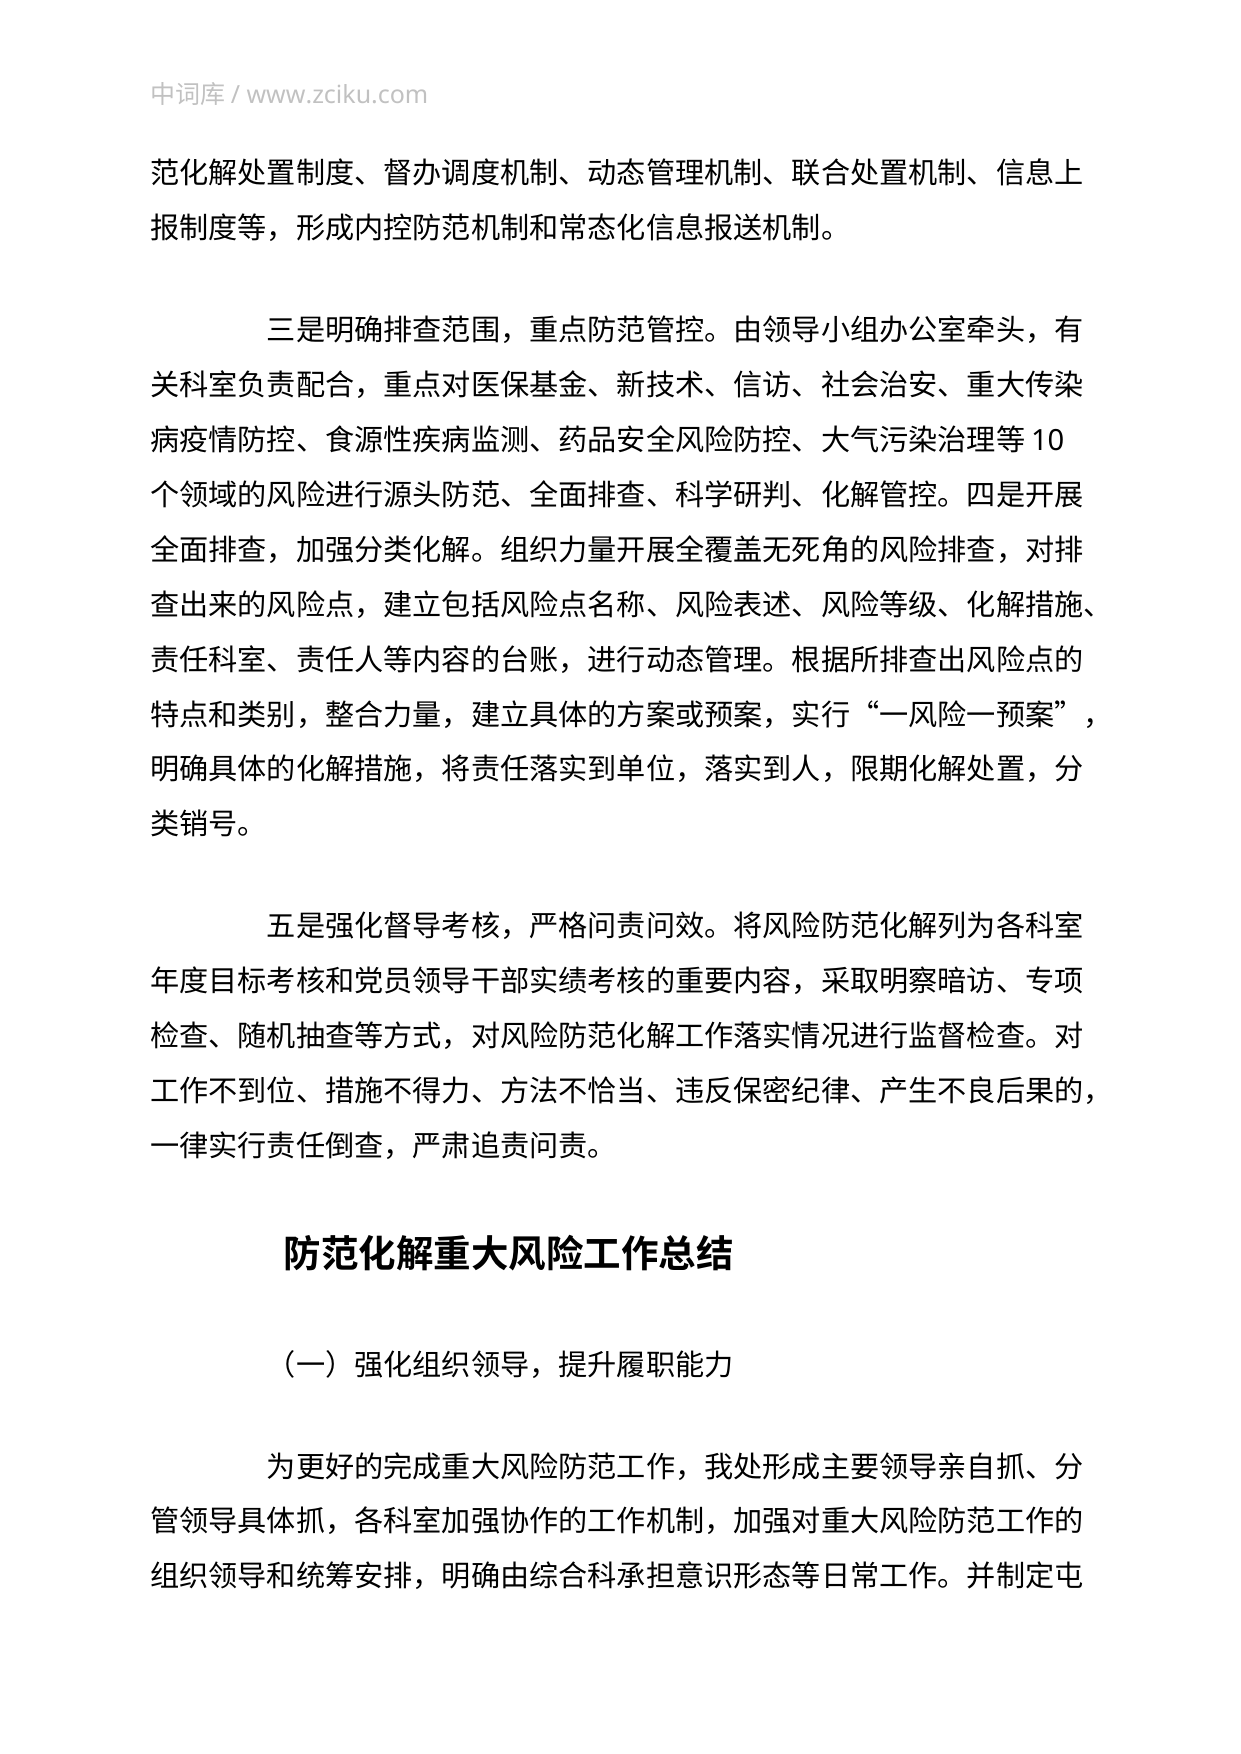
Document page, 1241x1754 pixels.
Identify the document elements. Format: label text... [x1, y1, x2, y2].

text （一）强化组织领导，提升履职能力 [150, 1341, 1090, 1384]
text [150, 150, 1090, 247]
text 五是强化督导考核，严格问责问效。将风险防范化解列为各科室年度目标考核和党员领导干部实绩考核的重要内容，采取明察暗访、专项检查、随机抽查等方式，对风险防范化解工作落实情况进行监督检查。对工作不到位、措施不得力、方法不恰当、违反保密纪律、产生不良后果的，一律实行责任倒查，严肃追责问责。 [150, 903, 1090, 1164]
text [150, 1443, 1090, 1595]
text 三是明确排查范围，重点防范管控。由领导小组办公室牵头，有关科室负责配合，重点对医保基金、新技术、信访、社会治安、重大传染病疫情防控、食源性疾病监测、药品安全风险防控、大气污染治理等10个领域的风险进行源头防范、全面排查、科学研判、化解管控。四是开展全面排查，加强分类化解。组织力量开展全覆盖无死角的风险排查，对排查出来的风险点，建立包括风险点名称、风险表述、风险等级、化解措施、责任科室、责任人等内容的台账，进行动态管理。根据所排查出风险点的特点和类别，整合力量，建立具体的方案或预案，实行“一风险一预案”，明确具体的化解措施，将责任落实到单位，落实到人，限期化解处置，分类销号。 [150, 307, 1090, 843]
text 防范化解重大风险工作总结 [150, 1224, 1090, 1278]
